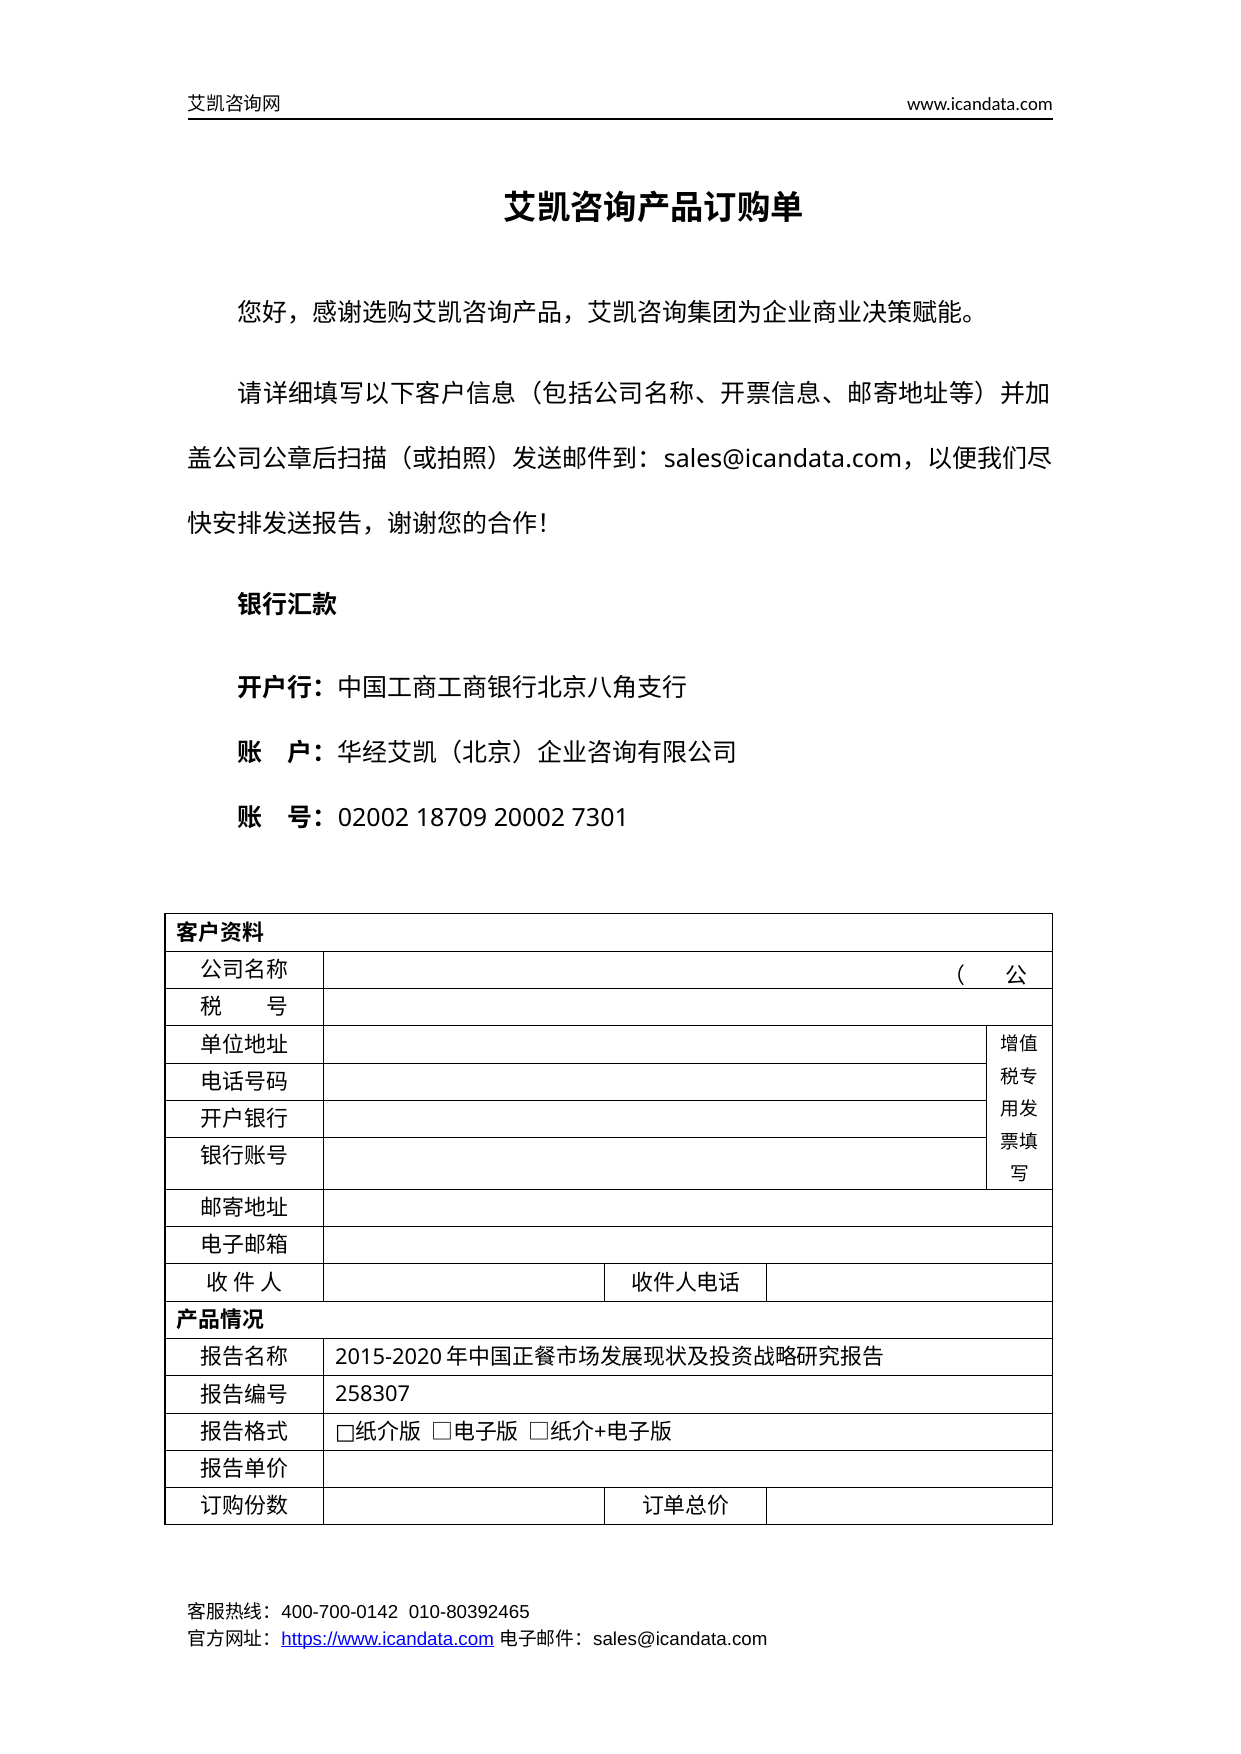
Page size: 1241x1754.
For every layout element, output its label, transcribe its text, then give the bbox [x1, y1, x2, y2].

table_cell [324, 1488, 604, 1524]
table_cell 增值税专用发票填写 [987, 1026, 1052, 1189]
table_cell 收件人电话 [605, 1264, 766, 1301]
table_cell [324, 1264, 604, 1301]
table_cell 报告名称 [166, 1339, 323, 1375]
table_cell [767, 1488, 1052, 1524]
table_cell [324, 952, 1052, 988]
table_cell [767, 1264, 1052, 1301]
text 开户行：中国工商工商银行北京八角支行 [187, 653, 1053, 718]
text 账 户：华经艾凯（北京）企业咨询有限公司 [187, 718, 1053, 783]
text 您好，感谢选购艾凯咨询产品，艾凯咨询集团为企业商业决策赋能。 [187, 278, 1053, 343]
table_cell 税 号 [166, 989, 323, 1025]
table_cell [324, 1190, 1052, 1226]
table_cell [324, 1101, 986, 1137]
table_cell 电子邮箱 [166, 1227, 323, 1263]
table_cell 银行账号 [166, 1138, 323, 1189]
table_cell [324, 1227, 1052, 1263]
table_cell [324, 1138, 986, 1189]
text 银行汇款 [187, 570, 1053, 635]
table_cell 订单总价 [605, 1488, 766, 1524]
table_cell 电话号码 [166, 1064, 323, 1100]
table_cell [324, 1451, 1052, 1487]
table_cell 2015-2020年中国正餐市场发展现状及投资战略研究报告 [324, 1339, 1052, 1375]
table_cell 报告编号 [166, 1376, 323, 1412]
table_cell [324, 989, 1052, 1025]
table_cell 单位地址 [166, 1026, 323, 1062]
text 艾凯咨询产品订购单 [187, 172, 1053, 237]
table_cell 收 件 人 [166, 1264, 323, 1301]
table_cell 开户银行 [166, 1101, 323, 1137]
table_cell 报告单价 [166, 1451, 323, 1487]
table_cell 订购份数 [166, 1488, 323, 1524]
table_cell 产品情况 [166, 1302, 1052, 1338]
table_cell 公司名称 [166, 952, 323, 988]
table_cell 邮寄地址 [166, 1190, 323, 1226]
table_cell 报告格式 [166, 1414, 323, 1450]
table_cell 258307 [324, 1376, 1052, 1412]
text 请详细填写以下客户信息（包括公司名称、开票信息、邮寄地址等）并加盖公司公章后扫描（或拍照）发送邮件到：sales@icandata.com，以便我们尽快安排发送报告，谢谢您的合作！ [187, 359, 1053, 554]
table_cell □纸介版 □电子版 □纸介+电子版 [324, 1414, 1052, 1450]
table_cell [324, 1026, 986, 1062]
text 账 号：02002 18709 20002 7301 [187, 783, 1053, 848]
table_cell [324, 1064, 986, 1100]
table_header 客户资料 [166, 914, 1052, 951]
